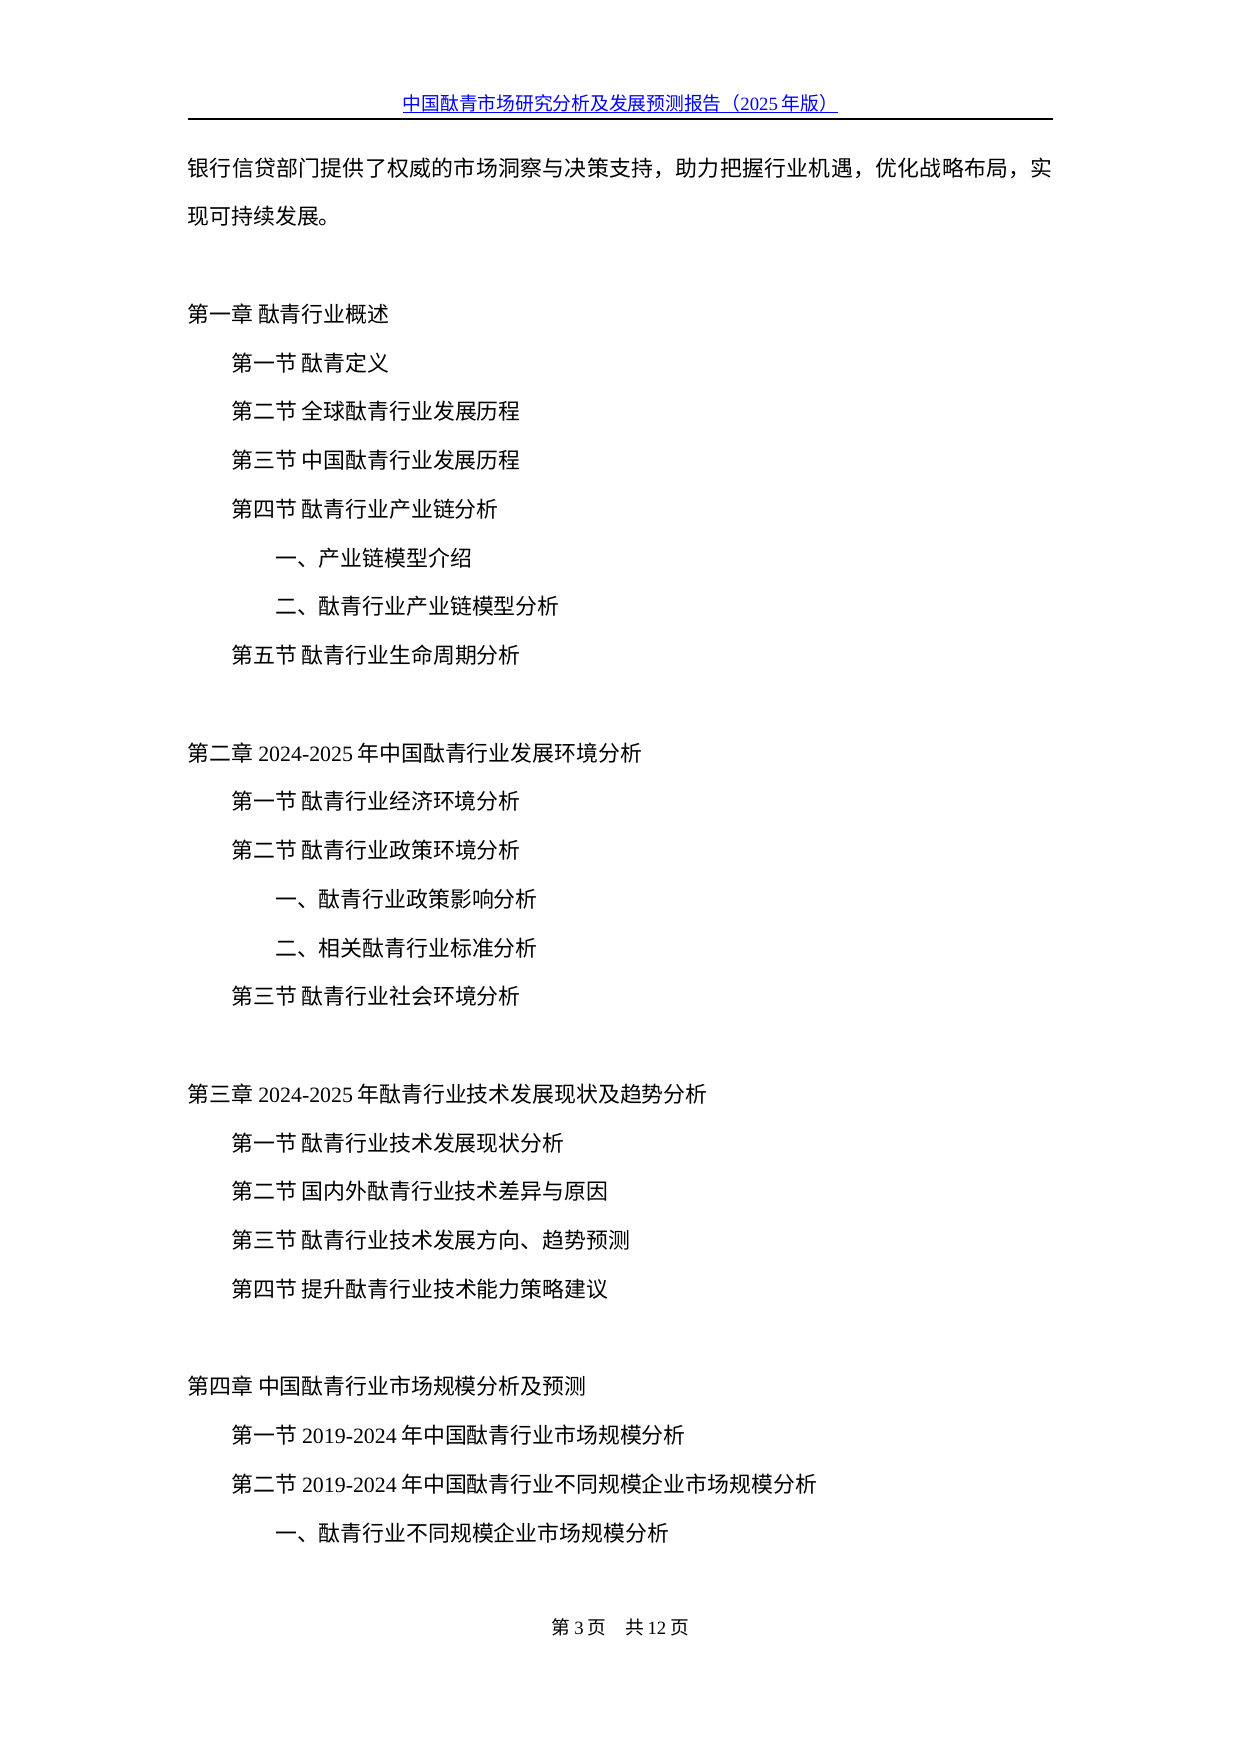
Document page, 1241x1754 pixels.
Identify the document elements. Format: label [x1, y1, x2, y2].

text [187, 150, 1053, 1548]
